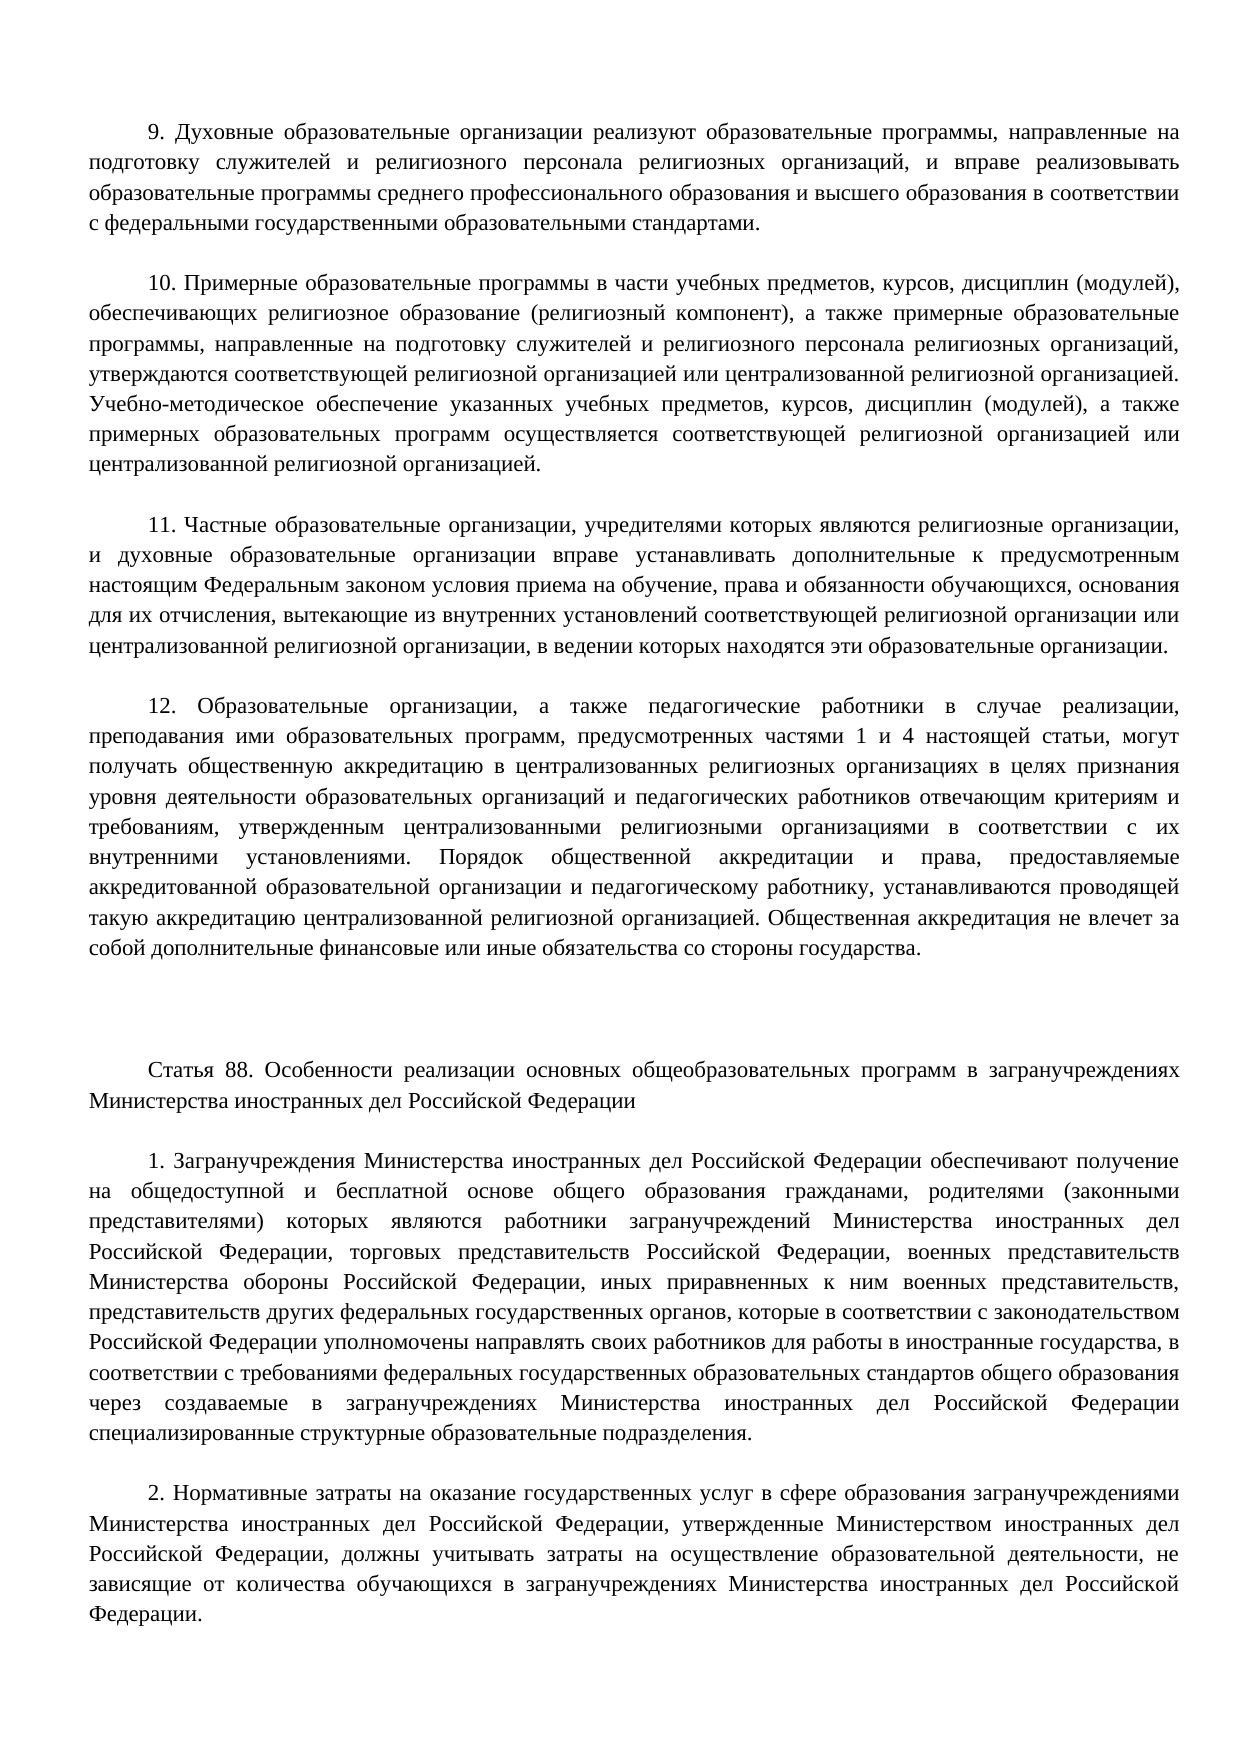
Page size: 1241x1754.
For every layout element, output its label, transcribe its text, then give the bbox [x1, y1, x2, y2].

text 1. Загранучреждения Министерства иностранных дел Российской Федерации обеспечивают получение на общедоступной и бесплатной основе общего образования гражданами, родителями (законными представителями) которых являются работники загранучреждений Министерства иностранных дел Российской Федерации, торговых представительств Российской Федерации, военных представительств Министерства обороны Российской Федерации, иных приравненных к ним военных представительств, представительств других федеральных государственных органов, которые в соответствии с законодательством Российской Федерации уполномочены направлять своих работников для работы в иностранные государства, в соответствии с требованиями федеральных государственных образовательных стандартов общего образования через создаваемые в загранучреждениях Министерства иностранных дел Российской Федерации специализированные структурные образовательные подразделения. [88, 1147, 1181, 1445]
text 11. Частные образовательные организации, учредителями которых являются религиозные организации, и духовные образовательные организации вправе устанавливать дополнительные к предусмотренным настоящим Федеральным законом условия приема на обучение, права и обязанности обучающихся, основания для их отчисления, вытекающие из внутренних установлений соответствующей религиозной организации или централизованной религиозной организации, в ведении которых находятся эти образовательные организации. [88, 511, 1181, 658]
text 9. Духовные образовательные организации реализуют образовательные программы, направленные на подготовку служителей и религиозного персонала религиозных организаций, и вправе реализовывать образовательные программы среднего профессионального образования и высшего образования в соответствии с федеральными государственными образовательными стандартами. [88, 118, 1181, 235]
text Статья 88. Особенности реализации основных общеобразовательных программ в загранучреждениях Министерства иностранных дел Российской Федерации [88, 1057, 1181, 1113]
text 12. Образовательные организации, а также педагогические работники в случае реализации, преподавания ими образовательных программ, предусмотренных частями 1 и 4 настоящей статьи, могут получать общественную аккредитацию в централизованных религиозных организациях в целях признания уровня деятельности образовательных организаций и педагогических работников отвечающим критериям и требованиям, утвержденным централизованными религиозными организациями в соответствии с их внутренними установлениями. Порядок общественной аккредитации и права, предоставляемые аккредитованной образовательной организации и педагогическому работнику, устанавливаются проводящей такую аккредитацию централизованной религиозной организацией. Общественная аккредитация не влечет за собой дополнительные финансовые или иные обязательства со стороны государства. [88, 692, 1181, 960]
text 2. Нормативные затраты на оказание государственных услуг в сфере образования загранучреждениями Министерства иностранных дел Российской Федерации, утвержденные Министерством иностранных дел Российской Федерации, должны учитывать затраты на осуществление образовательной деятельности, не зависящие от количества обучающихся в загранучреждениях Министерства иностранных дел Российской Федерации. [88, 1479, 1181, 1627]
text 10. Примерные образовательные программы в части учебных предметов, курсов, дисциплин (модулей), обеспечивающих религиозное образование (религиозный компонент), а также примерные образовательные программы, направленные на подготовку служителей и религиозного персонала религиозных организаций, утверждаются соответствующей религиозной организацией или централизованной религиозной организацией. Учебно-методическое обеспечение указанных учебных предметов, курсов, дисциплин (модулей), а также примерных образовательных программ осуществляется соответствующей религиозной организацией или централизованной религиозной организацией. [88, 269, 1181, 477]
